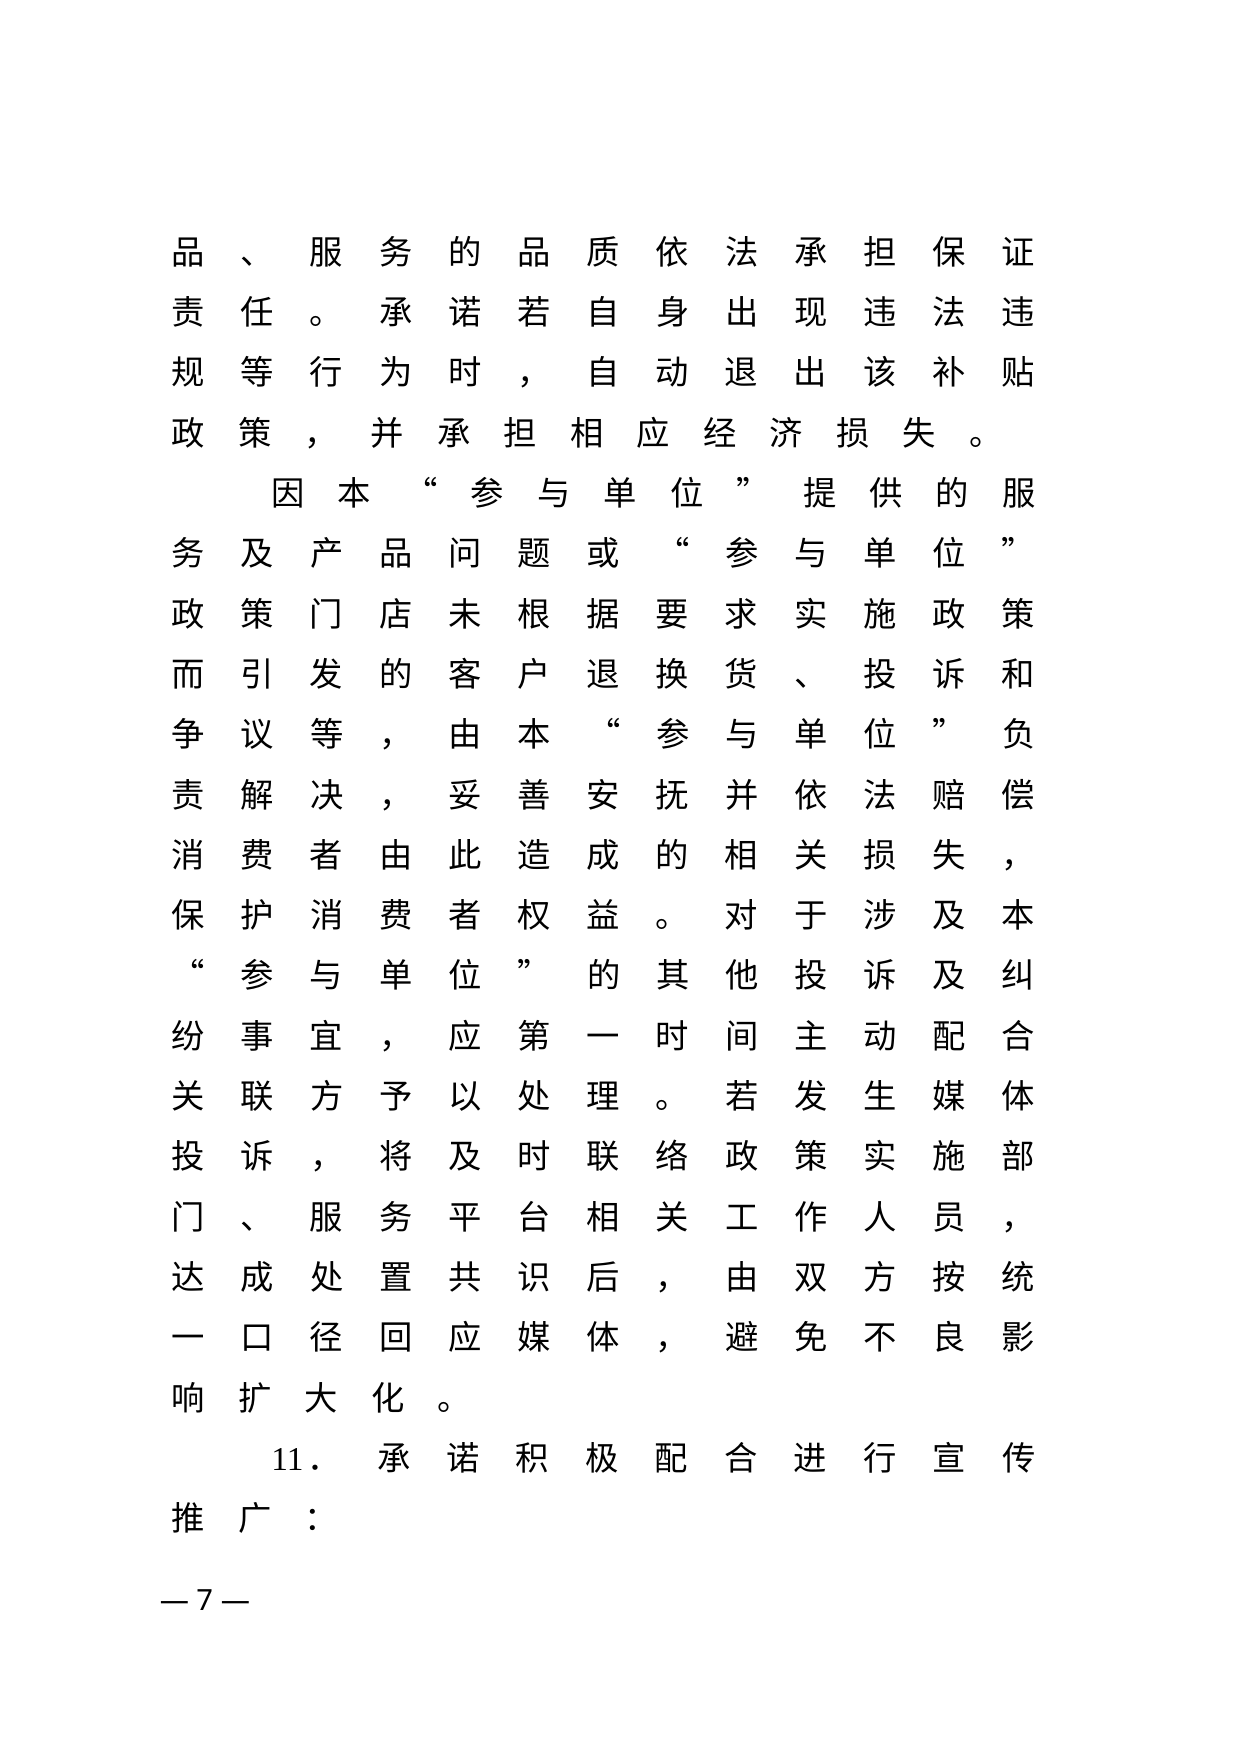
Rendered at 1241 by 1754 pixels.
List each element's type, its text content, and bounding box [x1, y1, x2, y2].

text 因本“参与单位”提供的服务及产品问题或“参与单位”政策门店未根据要求实施政策而引发的客户退换货、投诉和争议等，由本“参与单位”负责解决，妥善安抚并依法赔偿消费者由此造成的相关损失，保护消费者权益。对于涉及本“参与单位”的其他投诉及纠纷事宜，应第一时间主动配合关联方予以处理。若发生媒体投诉，将及时联络政策实施部门、服务平台相关工作人员，达成处置共识后，由双方按统一口径回应媒体，避免不良影响扩大化。 [171, 461, 1069, 1426]
text 11．承诺积极配合进行宣传推广： [171, 1426, 1069, 1546]
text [171, 219, 1069, 461]
